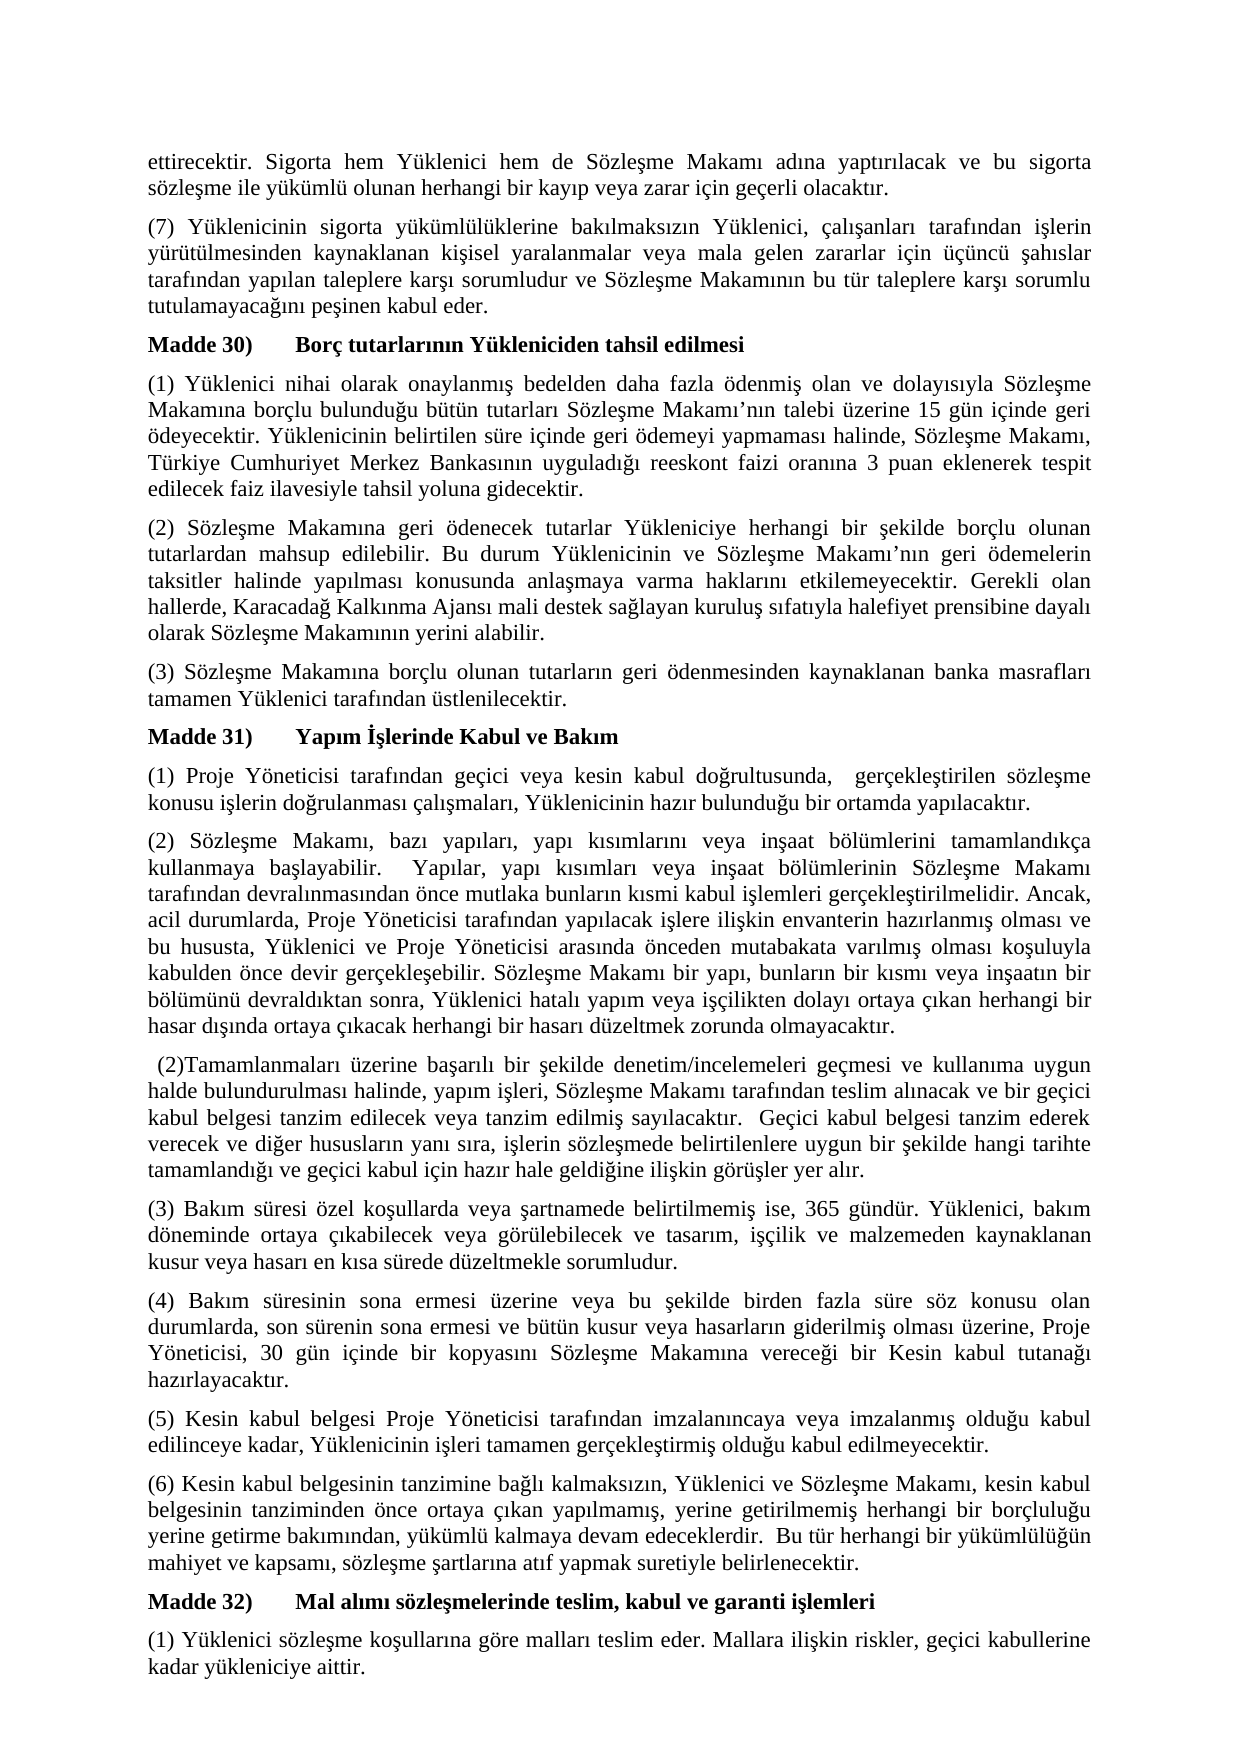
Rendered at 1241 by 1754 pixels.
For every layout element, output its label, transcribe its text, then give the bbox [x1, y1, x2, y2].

text (4) Bakım süresinin sona ermesi üzerine veya bu şekilde birden fazla süre söz konusu olan durumlarda, son sürenin sona ermesi ve bütün kusur veya hasarların giderilmiş olması üzerine, Proje Yöneticisi, 30 gün içinde bir kopyasını Sözleşme Makamına vereceği bir Kesin kabul tutanağı hazırlayacaktır. [148, 1287, 1093, 1392]
list Mal alımı sözleşmelerinde teslim, kabul ve garanti işlemleri [148, 1588, 1093, 1614]
text (2) Sözleşme Makamı, bazı yapıları, yapı kısımlarını veya inşaat bölümlerini tamamlandıkça kullanmaya başlayabilir. Yapılar, yapı kısımları veya inşaat bölümlerinin Sözleşme Makamı tarafından devralınmasından önce mutlaka bunların kısmi kabul işlemleri gerçekleştirilmelidir. Ancak, acil durumlarda, Proje Yöneticisi tarafından yapılacak işlere ilişkin envanterin hazırlanmış olması ve bu hususta, Yüklenici ve Proje Yöneticisi arasında önceden mutabakata varılmış olması koşuluyla kabulden önce devir gerçekleşebilir. Sözleşme Makamı bir yapı, bunların bir kısmı veya inşaatın bir bölümünü devraldıktan sonra, Yüklenici hatalı yapım veya işçilikten dolayı ortaya çıkan herhangi bir hasar dışında ortaya çıkacak herhangi bir hasarı düzeltmek zorunda olmayacaktır. [148, 827, 1093, 1038]
text (3) Sözleşme Makamına borçlu olunan tutarların geri ödenmesinden kaynaklanan banka masrafları tamamen Yüklenici tarafından üstlenilecektir. [148, 658, 1093, 711]
list Yapım İşlerinde Kabul ve Bakım [148, 723, 1093, 750]
text (6) Kesin kabul belgesinin tanzimine bağlı kalmaksızın, Yüklenici ve Sözleşme Makamı, kesin kabul belgesinin tanziminden önce ortaya çıkan yapılmamış, yerine getirilmemiş herhangi bir borçluluğu yerine getirme bakımından, yükümlü kalmaya devam edeceklerdir. Bu tür herhangi bir yükümlülüğün mahiyet ve kapsamı, sözleşme şartlarına atıf yapmak suretiyle belirlenecektir. [148, 1470, 1093, 1575]
text (2)Tamamlanmaları üzerine başarılı bir şekilde denetim/incelemeleri geçmesi ve kullanıma uygun halde bulundurulması halinde, yapım işleri, Sözleşme Makamı tarafından teslim alınacak ve bir geçici kabul belgesi tanzim edilecek veya tanzim edilmiş sayılacaktır. Geçici kabul belgesi tanzim ederek verecek ve diğer hususların yanı sıra, işlerin sözleşmede belirtilenlere uygun bir şekilde hangi tarihte tamamlandığı ve geçici kabul için hazır hale geldiğine ilişkin görüşler yer alır. [148, 1051, 1093, 1183]
text (2) Sözleşme Makamına geri ödenecek tutarlar Yükleniciye herhangi bir şekilde borçlu olunan tutarlardan mahsup edilebilir. Bu durum Yüklenicinin ve Sözleşme Makamı’nın geri ödemelerin taksitler halinde yapılması konusunda anlaşmaya varma haklarını etkilemeyecektir. Gerekli olan hallerde, Karacadağ Kalkınma Ajansı mali destek sağlayan kuruluş sıfatıyla halefiyet prensibine dayalı olarak Sözleşme Makamının yerini alabilir. [148, 514, 1093, 646]
text (1) Proje Yöneticisi tarafından geçici veya kesin kabul doğrultusunda, gerçekleştirilen sözleşme konusu işlerin doğrulanması çalışmaları, Yüklenicinin hazır bulunduğu bir ortamda yapılacaktır. [148, 762, 1093, 815]
text (1) Yüklenici sözleşme koşullarına göre malları teslim eder. Mallara ilişkin riskler, geçici kabullerine kadar yükleniciye aittir. [148, 1627, 1093, 1679]
list Borç tutarlarının Yükleniciden tahsil edilmesi [148, 331, 1093, 357]
text (7) Yüklenicinin sigorta yükümlülüklerine bakılmaksızın Yüklenici, çalışanları tarafından işlerin yürütülmesinden kaynaklanan kişisel yaralanmalar veya mala gelen zararlar için üçüncü şahıslar tarafından yapılan taleplere karşı sorumludur ve Sözleşme Makamının bu tür taleplere karşı sorumlu tutulamayacağını peşinen kabul eder. [148, 213, 1093, 318]
text (3) Bakım süresi özel koşullarda veya şartnamede belirtilmemiş ise, 365 gündür. Yüklenici, bakım döneminde ortaya çıkabilecek veya görülebilecek ve tasarım, işçilik ve malzemeden kaynaklanan kusur veya hasarı en kısa sürede düzeltmekle sorumludur. [148, 1195, 1093, 1274]
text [148, 148, 1093, 200]
text (5) Kesin kabul belgesi Proje Yöneticisi tarafından imzalanıncaya veya imzalanmış olduğu kabul edilinceye kadar, Yüklenicinin işleri tamamen gerçekleştirmiş olduğu kabul edilmeyecektir. [148, 1404, 1093, 1457]
text (1) Yüklenici nihai olarak onaylanmış bedelden daha fazla ödenmiş olan ve dolayısıyla Sözleşme Makamına borçlu bulunduğu bütün tutarları Sözleşme Makamı’nın talebi üzerine 15 gün içinde geri ödeyecektir. Yüklenicinin belirtilen süre içinde geri ödemeyi yapmaması halinde, Sözleşme Makamı, Türkiye Cumhuriyet Merkez Bankasının uyguladığı reeskont faizi oranına 3 puan eklenerek tespit edilecek faiz ilavesiyle tahsil yoluna gidecektir. [148, 370, 1093, 501]
